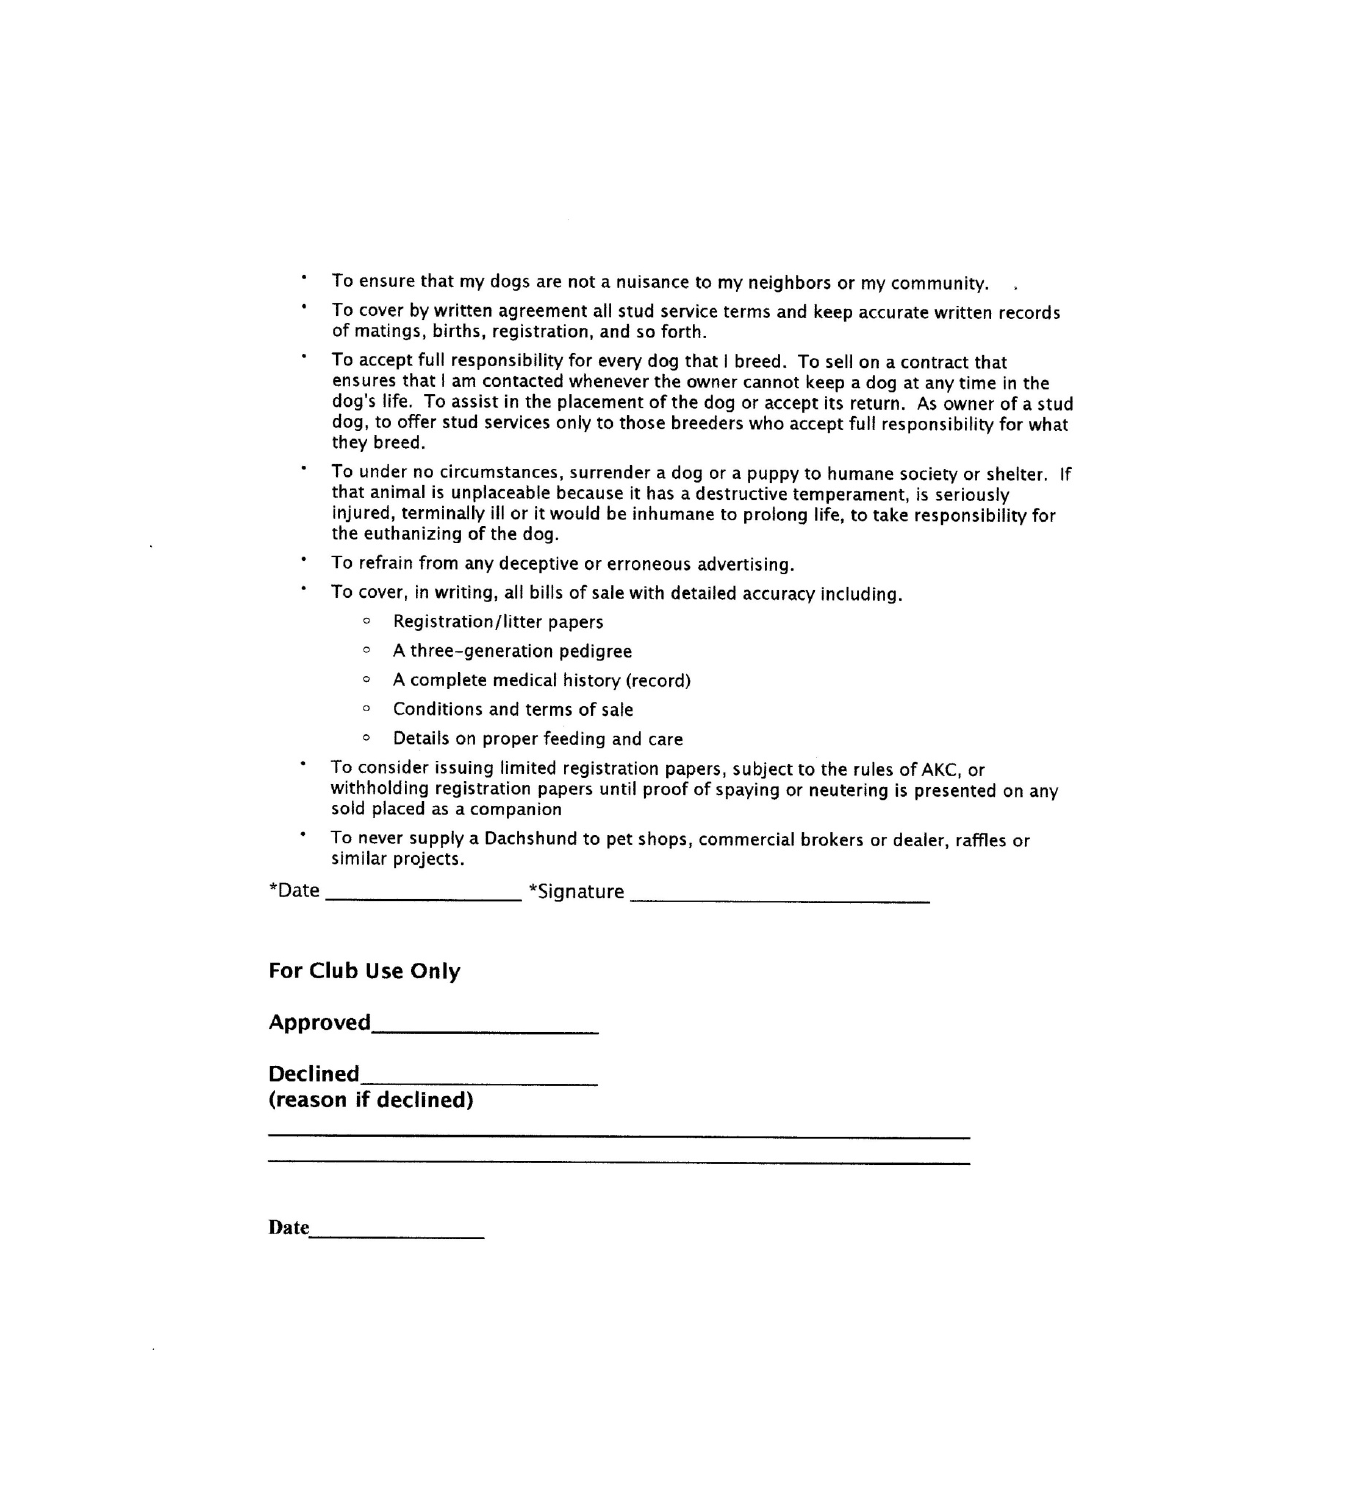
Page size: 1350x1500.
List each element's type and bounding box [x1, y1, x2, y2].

picture [150, 150, 1200, 1350]
